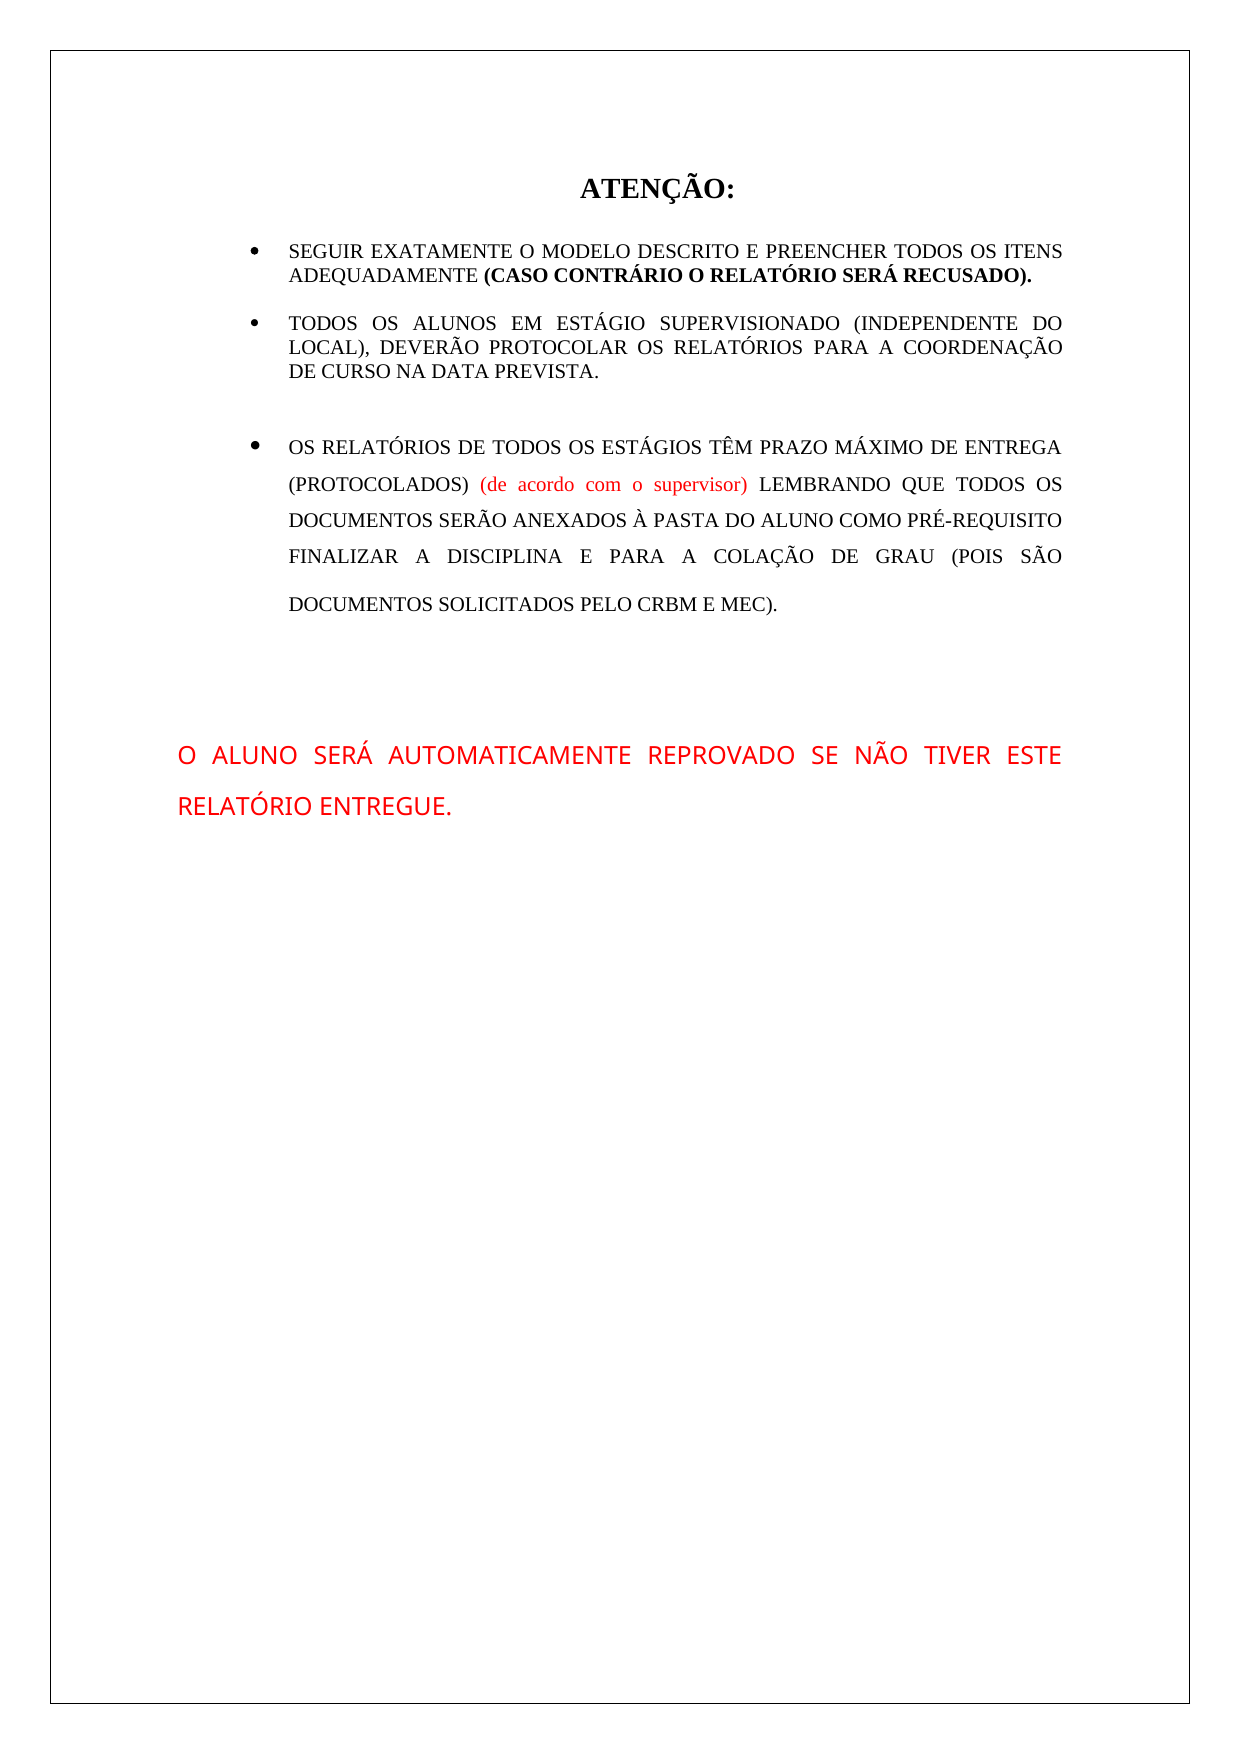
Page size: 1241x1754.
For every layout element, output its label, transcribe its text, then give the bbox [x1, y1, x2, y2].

text O ALUNO SERÁ AUTOMATICAMENTE REPROVADO SE NÃO TIVER ESTE RELATÓRIO ENTREGUE. [177, 738, 1063, 823]
list OS RELATÓRIOS DE TODOS OS ESTÁGIOS TÊM PRAZO MÁXIMO DE ENTREGA (PROTOCOLADOS) (de acordo com o supervisor) LEMBRANDO QUE TODOS OS DOCUMENTOS SERÃO ANEXADOS À PASTA DO ALUNO COMO PRÉ-REQUISITO FINALIZAR A DISCIPLINA E PARA A COLAÇÃO DE GRAU (POIS SÃO DOCUMENTOS SOLICITADOS PELO CRBM E MEC). [251, 435, 1063, 619]
list TODOS OS ALUNOS EM ESTÁGIO SUPERVISIONADO (INDEPENDENTE DO LOCAL), DEVERÃO PROTOCOLAR OS RELATÓRIOS PARA A COORDENAÇÃO DE CURSO NA DATA PREVISTA. [251, 311, 1063, 383]
text ATENÇÃO: [252, 172, 1063, 205]
list SEGUIR EXATAMENTE O MODELO DESCRITO E PREENCHER TODOS OS ITENS ADEQUADAMENTE (CASO CONTRÁRIO O RELATÓRIO SERÁ RECUSADO). [251, 239, 1063, 287]
